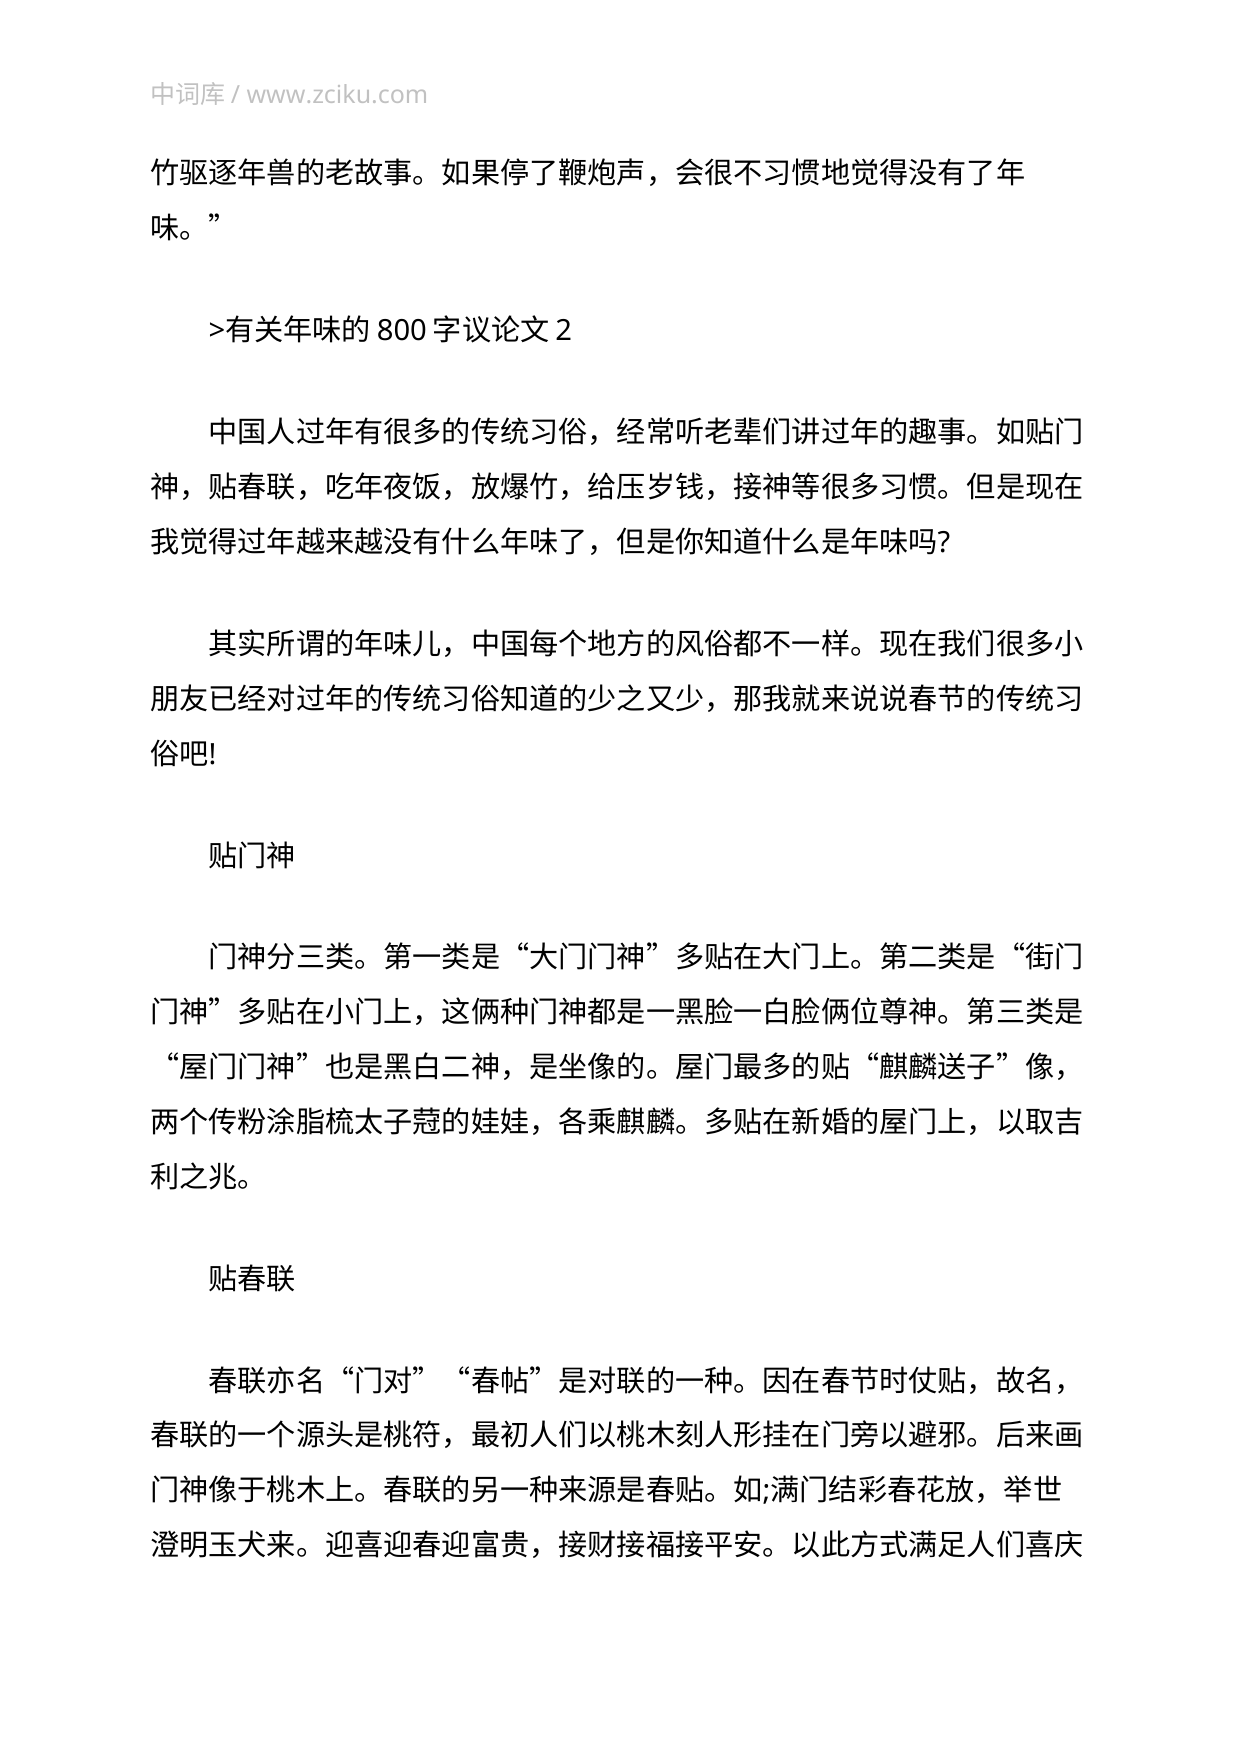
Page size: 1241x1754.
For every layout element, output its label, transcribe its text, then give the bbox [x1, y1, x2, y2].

text 贴门神 [150, 832, 1090, 874]
text 贴春联 [150, 1255, 1090, 1298]
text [150, 150, 1090, 247]
text 中国人过年有很多的传统习俗，经常听老辈们讲过年的趣事。如贴门神，贴春联，吃年夜饭，放爆竹，给压岁钱，接神等很多习惯。但是现在我觉得过年越来越没有什么年味了，但是你知道什么是年味吗? [150, 409, 1090, 561]
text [150, 1357, 1090, 1564]
text 门神分三类。第一类是“大门门神”多贴在大门上。第二类是“街门门神”多贴在小门上，这俩种门神都是一黑脸一白脸俩位尊神。第三类是“屋门门神”也是黑白二神，是坐像的。屋门最多的贴“麒麟送子”像，两个传粉涂脂梳太子蒄的娃娃，各乘麒麟。多贴在新婚的屋门上，以取吉利之兆。 [150, 934, 1090, 1196]
text >有关年味的800字议论文2 [150, 307, 1090, 349]
text 其实所谓的年味儿，中国每个地方的风俗都不一样。现在我们很多小朋友已经对过年的传统习俗知道的少之又少，那我就来说说春节的传统习俗吧! [150, 620, 1090, 773]
